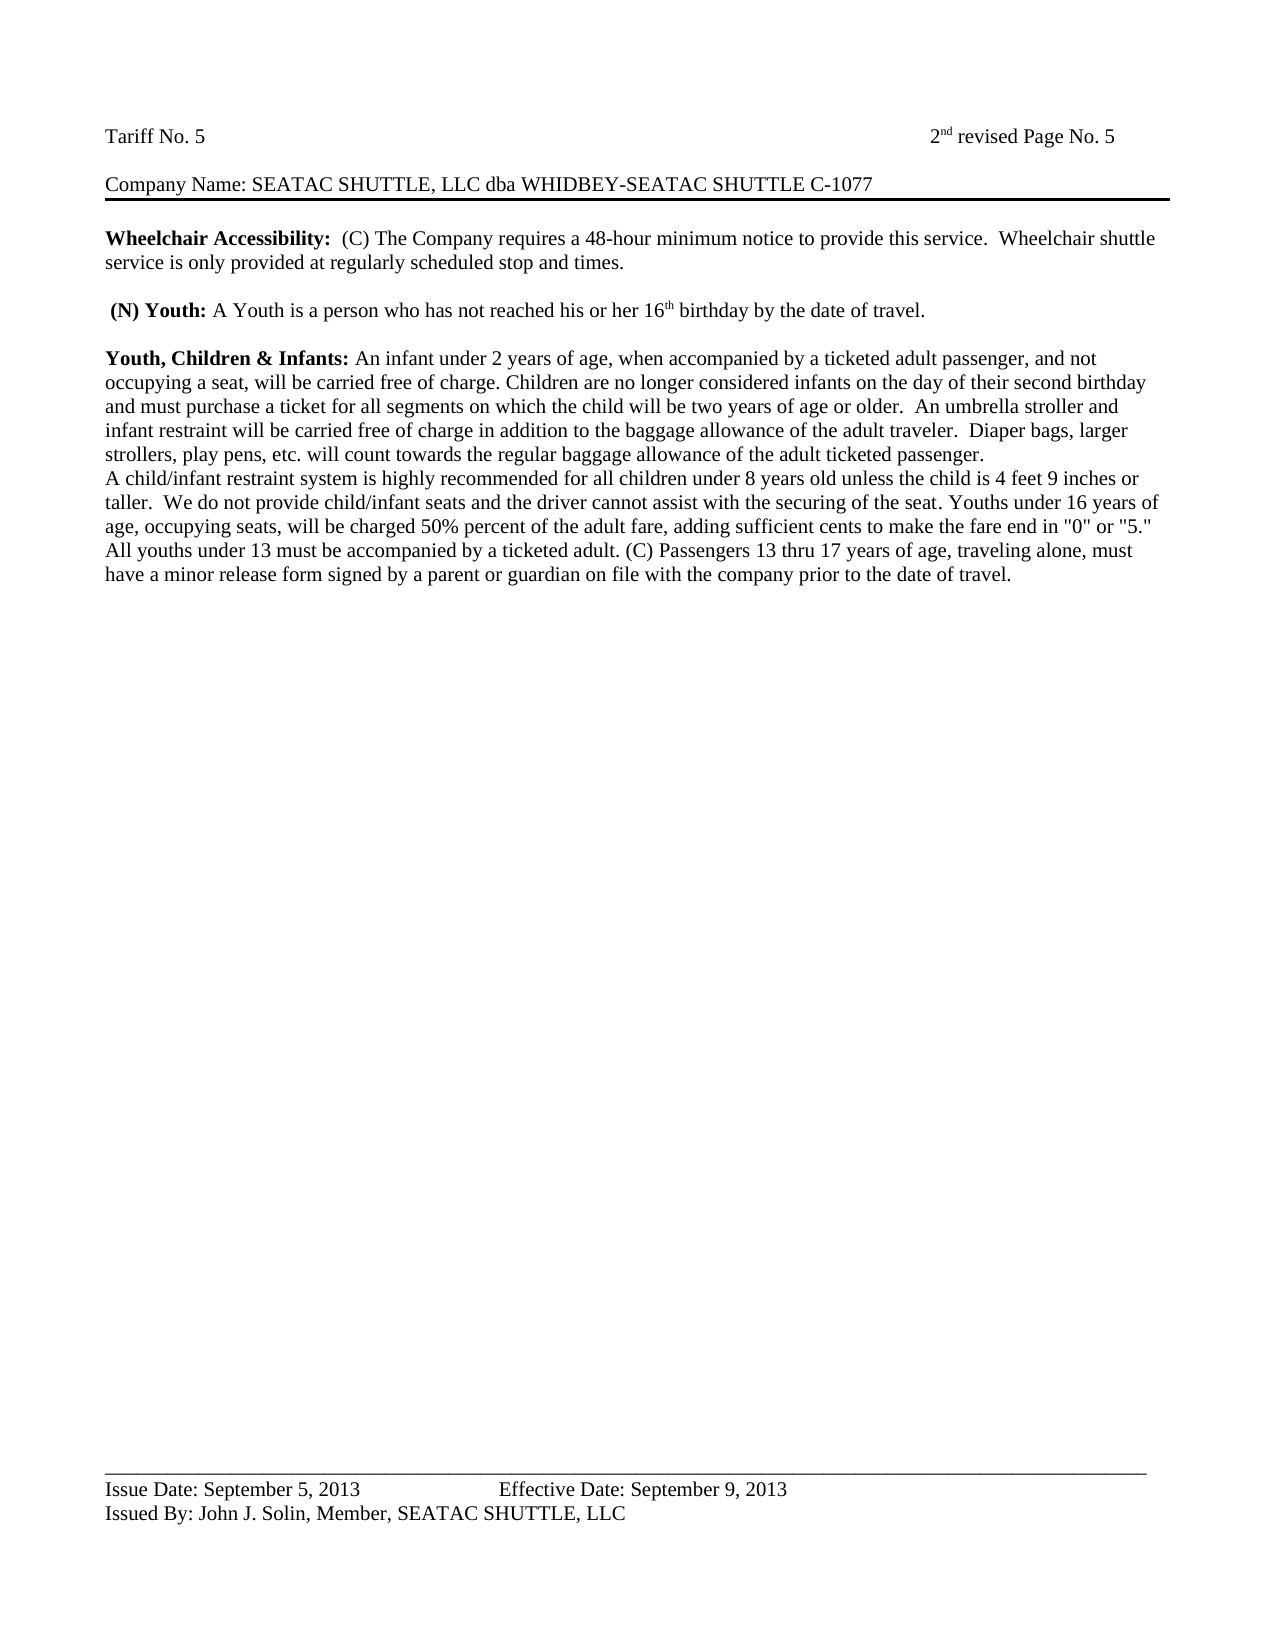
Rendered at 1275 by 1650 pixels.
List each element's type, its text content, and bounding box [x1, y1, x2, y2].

text Wheelchair Accessibility: (C) The Company requires a 48-hour minimum notice to provide this service. Wheelchair shuttle service is only provided at regularly scheduled stop and times. [105, 226, 1170, 274]
text (N) Youth: A Youth is a person who has not reached his or her 16th birthday by the date of travel. [105, 298, 1170, 322]
text Youth, Children & Infants: An infant under 2 years of age, when accompanied by a ticketed adult passenger, and not occupying a seat, will be carried free of charge. Children are no longer considered infants on the day of their second birthday and must purchase a ticket for all segments on which the child will be two years of age or older. An umbrella stroller and infant restraint will be carried free of charge in addition to the baggage allowance of the adult traveler. Diaper bags, larger strollers, play pens, etc. will count towards the regular baggage allowance of the adult ticketed passenger. [105, 346, 1170, 466]
text A child/infant restraint system is highly recommended for all children under 8 years old unless the child is 4 feet 9 inches or taller. We do not provide child/infant seats and the driver cannot assist with the securing of the seat. Youths under 16 years of age, occupying seats, will be charged 50% percent of the adult fare, adding sufficient cents to make the fare end in "0" or "5." All youths under 13 must be accompanied by a ticketed adult. (C) Passengers 13 thru 17 years of age, traveling alone, must have a minor release form signed by a parent or guardian on file with the company prior to the date of travel. [105, 466, 1170, 586]
text Tariff No. 5 2nd revised Page No. 5 [105, 124, 1170, 172]
text Company Name: SEATAC SHUTTLE, LLC dba WHIDBEY-SEATAC SHUTTLE C-1077 [105, 172, 1170, 198]
text Issued By: John J. Solin, Member, SEATAC SHUTTLE, LLC [105, 1501, 1170, 1525]
text Issue Date: September 5, 2013 Effective Date: September 9, 2013 [105, 1477, 1170, 1501]
text ____________________________________________________________________________________________________ [105, 1453, 1170, 1477]
